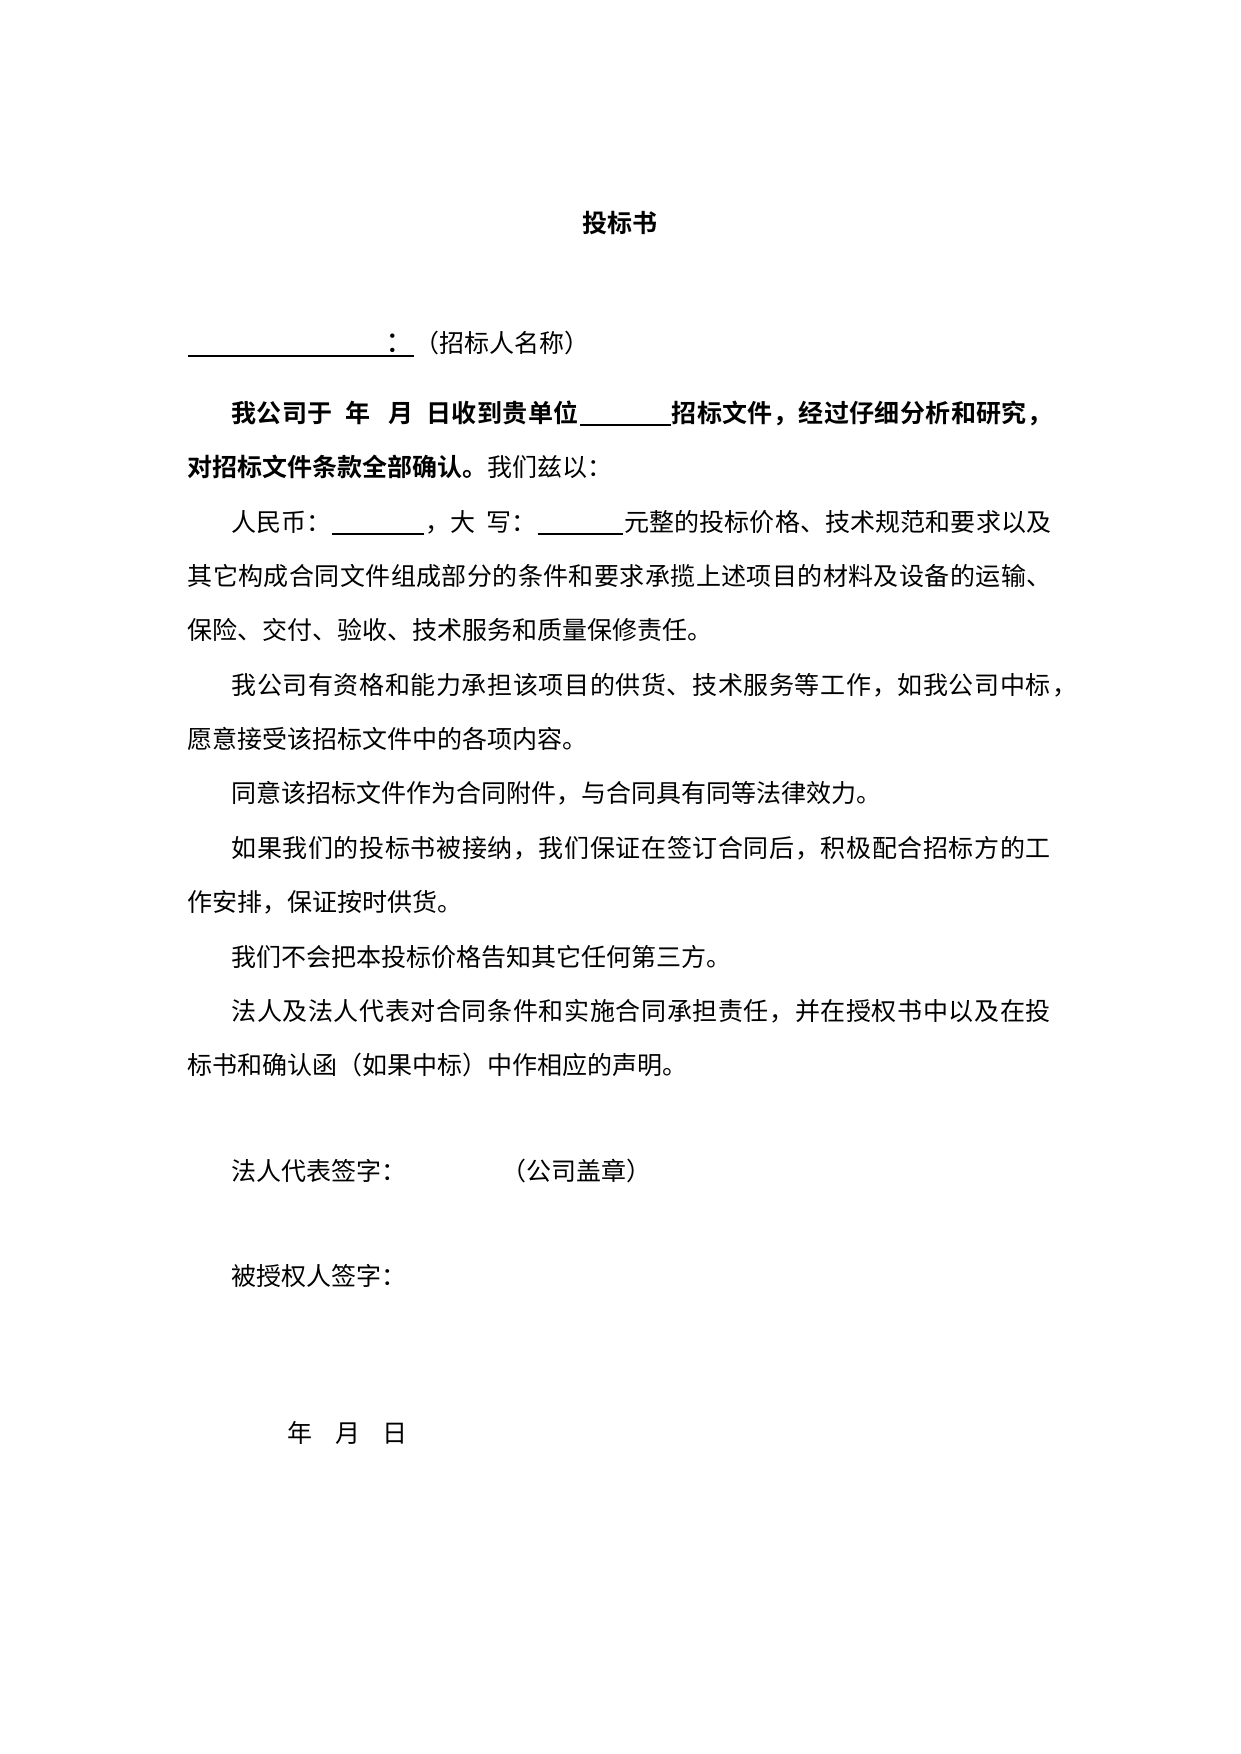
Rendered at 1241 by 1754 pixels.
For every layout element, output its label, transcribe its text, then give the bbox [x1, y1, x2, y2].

subtitle 投标书 [187, 189, 1053, 254]
text 法人代表签字： （公司盖章） [187, 1151, 1053, 1187]
text 我公司于 年 月 日收到贵单位 招标文件，经过仔细分析和研究，对招标文件条款全部确认。我们兹以： [187, 393, 1053, 484]
text 同意该招标文件作为合同附件，与合同具有同等法律效力。 [187, 774, 1053, 810]
text 年 月 日 [187, 1413, 1053, 1449]
text 被授权人签字： [187, 1257, 1053, 1293]
text 我公司有资格和能力承担该项目的供货、技术服务等工作，如我公司中标，愿意接受该招标文件中的各项内容。 [187, 665, 1053, 756]
text 如果我们的投标书被接纳，我们保证在签订合同后，积极配合招标方的工作安排，保证按时供货。 [187, 828, 1053, 919]
text 法人及法人代表对合同条件和实施合同承担责任，并在授权书中以及在投标书和确认函（如果中标）中作相应的声明。 [187, 991, 1053, 1082]
text ：（招标人名称） [187, 307, 1053, 372]
text 人民币： ，大 写： 元整的投标价格、技术规范和要求以及其它构成合同文件组成部分的条件和要求承揽上述项目的材料及设备的运输、保险、交付、验收、技术服务和质量保修责任。 [187, 502, 1053, 647]
text 我们不会把本投标价格告知其它任何第三方。 [187, 937, 1053, 973]
